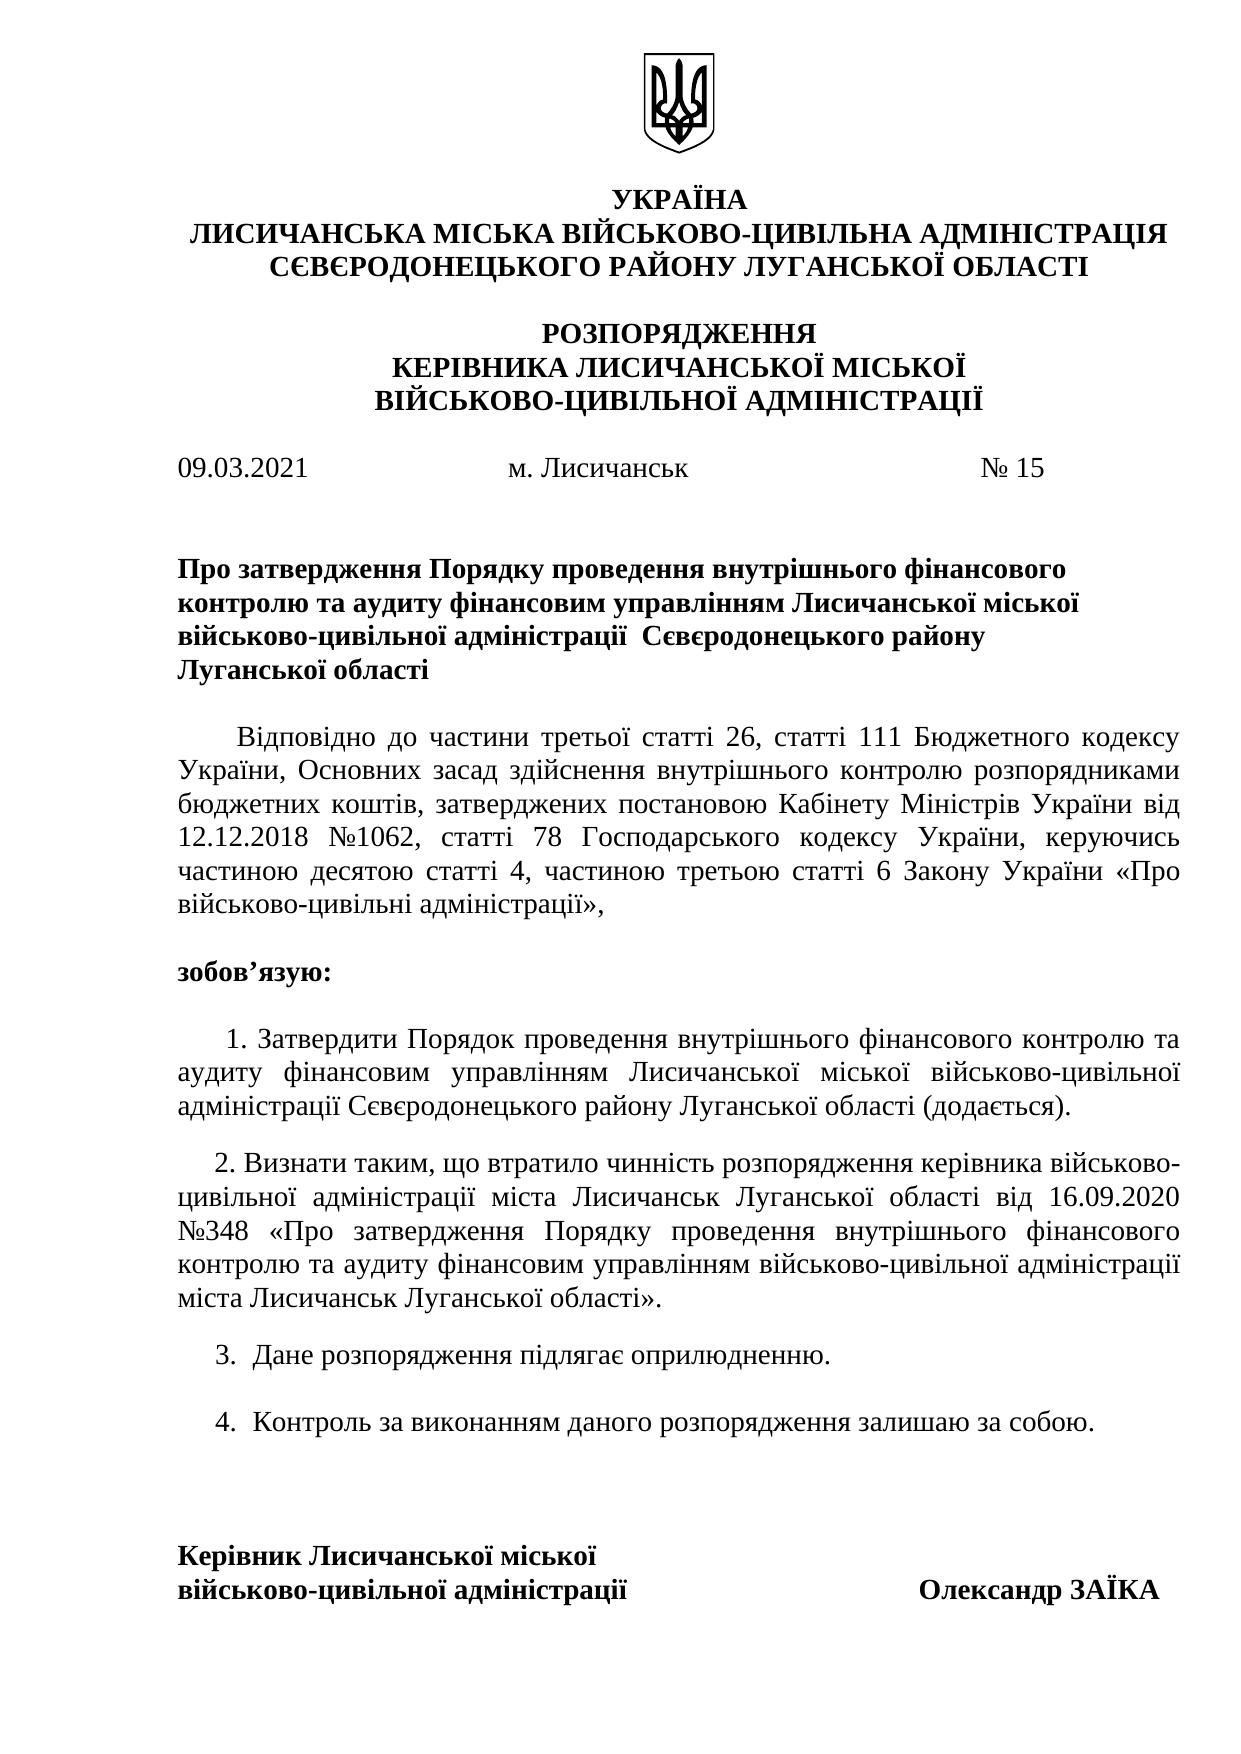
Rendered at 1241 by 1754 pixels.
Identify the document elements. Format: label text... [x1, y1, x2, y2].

text Луганської області [177, 652, 1181, 685]
text 09.03.2021 м. Лисичанськ № 15 [177, 451, 1181, 484]
list Дане розпорядження підлягає оприлюдненню. [215, 1337, 1181, 1371]
text РОЗПОРЯДЖЕННЯ [177, 316, 1181, 350]
text 2. Визнати таким, що втратило чинність розпорядження керівника військово-цивільної адміністрації міста Лисичанськ Луганської області від 16.09.2020 №348 «Про затвердження Порядку проведення внутрішнього фінансового контролю та аудиту фінансовим управлінням військово-цивільної адміністрації міста Лисичанськ Луганської області». [177, 1146, 1181, 1313]
text Відповідно до частини третьої статті 26, статті 111 Бюджетного кодексу України, Основних засад здійснення внутрішнього контролю розпорядниками бюджетних коштів, затверджених постановою Кабінету Міністрів України від 12.12.2018 №1062, статті 78 Господарського кодексу України, керуючись частиною десятою статті 4, частиною третьою статті 6 Закону України «Про військово-цивільні адміністрації», [177, 719, 1181, 920]
text 1. Затвердити Порядок проведення внутрішнього фінансового контролю та аудиту фінансовим управлінням Лисичанської міської військово-цивільної адміністрації Сєвєродонецького району Луганської області (додається). [177, 1021, 1181, 1121]
text ЛИСИЧАНСЬКА МІСЬКА ВІЙСЬКОВО-ЦИВІЛЬНА АДМІНІСТРАЦІЯ СЄВЄРОДОНЕЦЬКОГО РАЙОНУ ЛУГАНСЬКОЇ ОБЛАСТІ [177, 216, 1181, 283]
text військово-цивільної адміністрації Сєвєродонецького району [177, 618, 1181, 652]
text ВІЙСЬКОВО-ЦИВІЛЬНОЇ АДМІНІСТРАЦІЇ [177, 383, 1181, 417]
list Контроль за виконанням даного розпорядження залишаю за собою. [215, 1404, 1181, 1438]
text військово-цивільної адміністрації Олександр ЗАЇКА [177, 1572, 1181, 1606]
text КЕРІВНИКА ЛИСИЧАНСЬКОЇ МІСЬКОЇ [177, 350, 1181, 383]
text зобов’язую: [177, 954, 1181, 987]
text УКРАЇНА [177, 182, 1181, 216]
text Про затвердження Порядку проведення внутрішнього фінансового контролю та аудиту фінансовим управлінням Лисичанської міської [177, 551, 1181, 618]
text Керівник Лисичанської міської [177, 1538, 1181, 1572]
